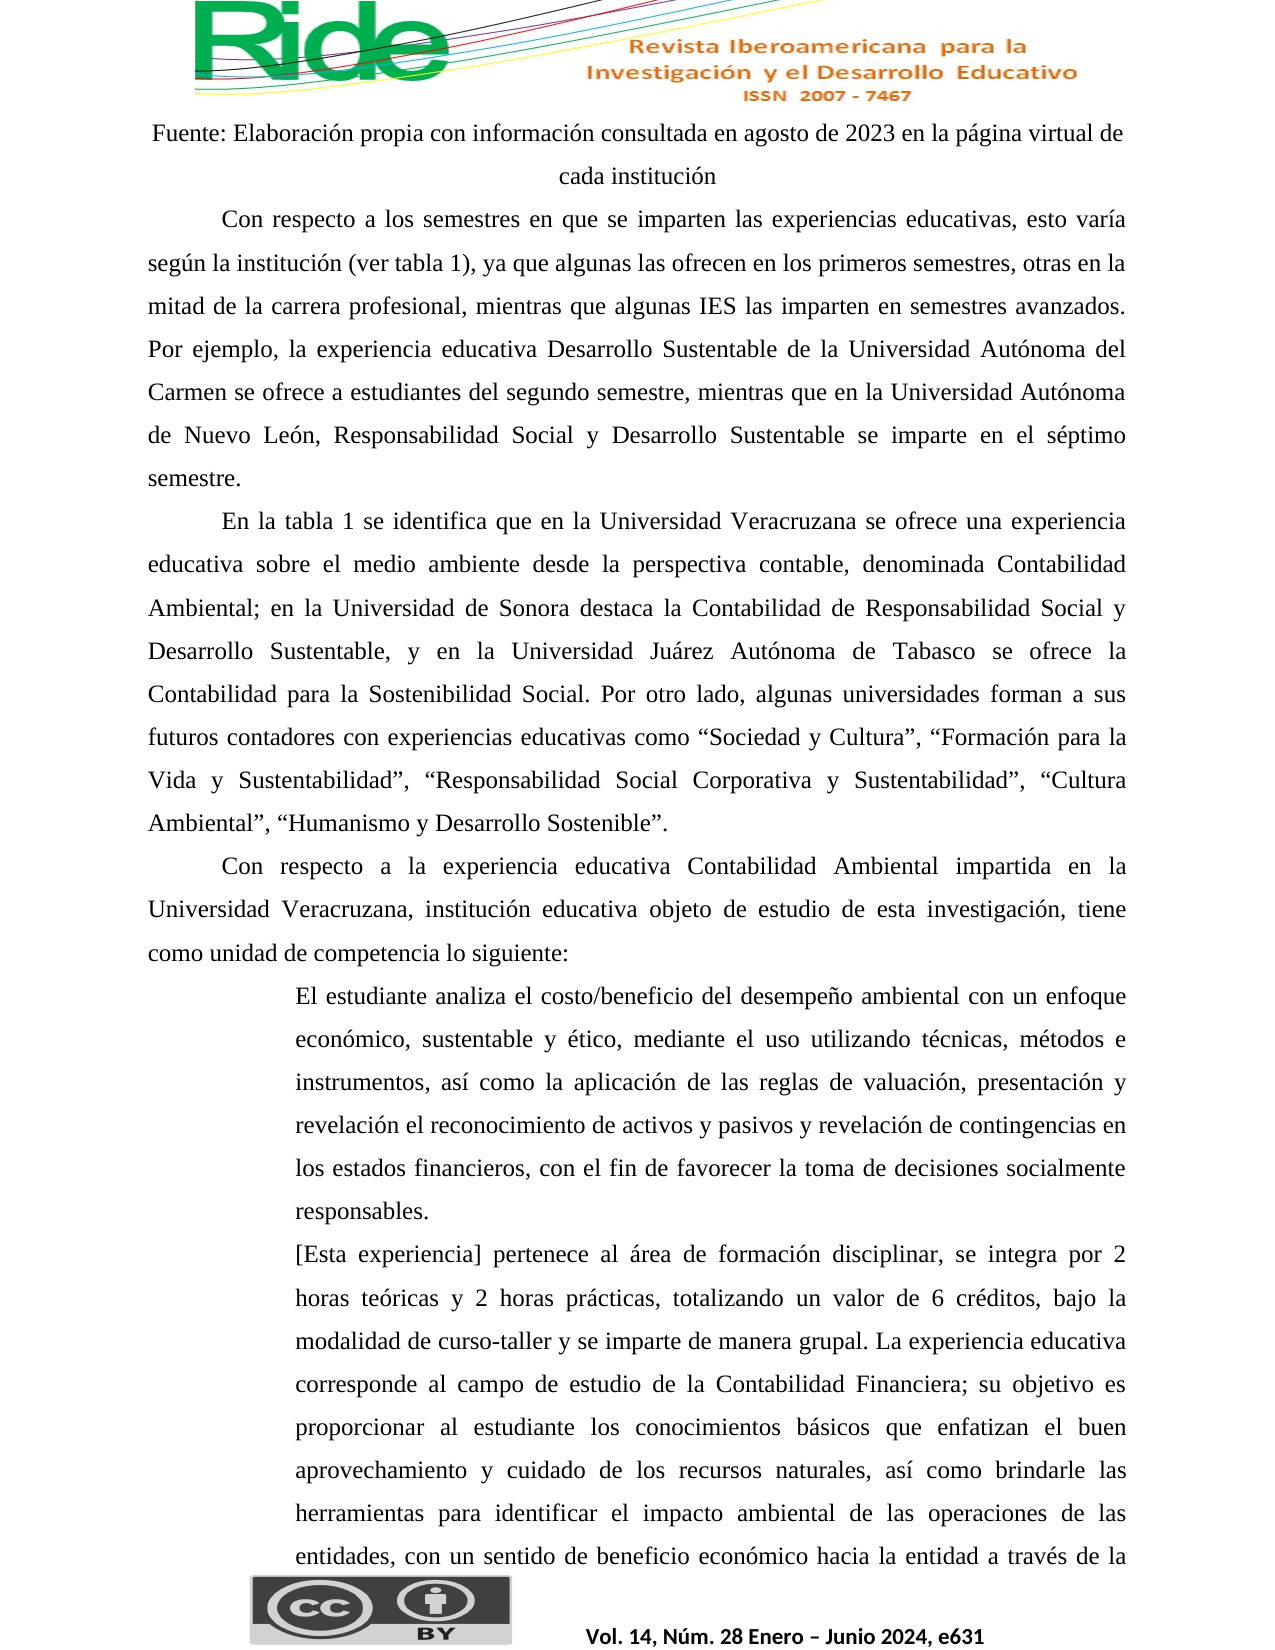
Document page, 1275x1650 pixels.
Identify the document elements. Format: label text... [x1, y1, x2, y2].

text Con respecto a los semestres en que se imparten las experiencias educativas, esto varía según la institución (ver tabla 1), ya que algunas las ofrecen en los primeros semestres, otras en la mitad de la carrera profesional, mientras que algunas IES las imparten en semestres avanzados. Por ejemplo, la experiencia educativa Desarrollo Sustentable de la Universidad Autónoma del Carmen se ofrece a estudiantes del segundo semestre, mientras que en la Universidad Autónoma de Nuevo León, Responsabilidad Social y Desarrollo Sustentable se imparte en el séptimo semestre. [148, 204, 1127, 492]
text En la tabla 1 se identifica que en la Universidad Veracruzana se ofrece una experiencia educativa sobre el medio ambiente desde la perspectiva contable, denominada Contabilidad Ambiental; en la Universidad de Sonora destaca la Contabilidad de Responsabilidad Social y Desarrollo Sustentable, y en la Universidad Juárez Autónoma de Tabasco se ofrece la Contabilidad para la Sostenibilidad Social. Por otro lado, algunas universidades forman a sus futuros contadores con experiencias educativas como “Sociedad y Cultura”, “Formación para la Vida y Sustentabilidad”, “Responsabilidad Social Corporativa y Sustentabilidad”, “Cultura Ambiental”, “Humanismo y Desarrollo Sostenible”. [148, 506, 1127, 837]
text Fuente: Elaboración propia con información consultada en agosto de 2023 en la página virtual de cada institución [148, 118, 1127, 190]
text El estudiante analiza el costo/beneficio del desempeño ambiental con un enfoque económico, sustentable y ético, mediante el uso utilizando técnicas, métodos e instrumentos, así como la aplicación de las reglas de valuación, presentación y revelación el reconocimiento de activos y pasivos y revelación de contingencias en los estados financieros, con el fin de favorecer la toma de decisiones socialmente responsables. [295, 981, 1127, 1225]
text Con respecto a la experiencia educativa Contabilidad Ambiental impartida en la Universidad Veracruzana, institución educativa objeto de estudio de esta investigación, tiene como unidad de competencia lo siguiente: [148, 851, 1127, 966]
picture [249, 1575, 513, 1645]
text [295, 1239, 1127, 1570]
picture [194, 0, 1081, 105]
